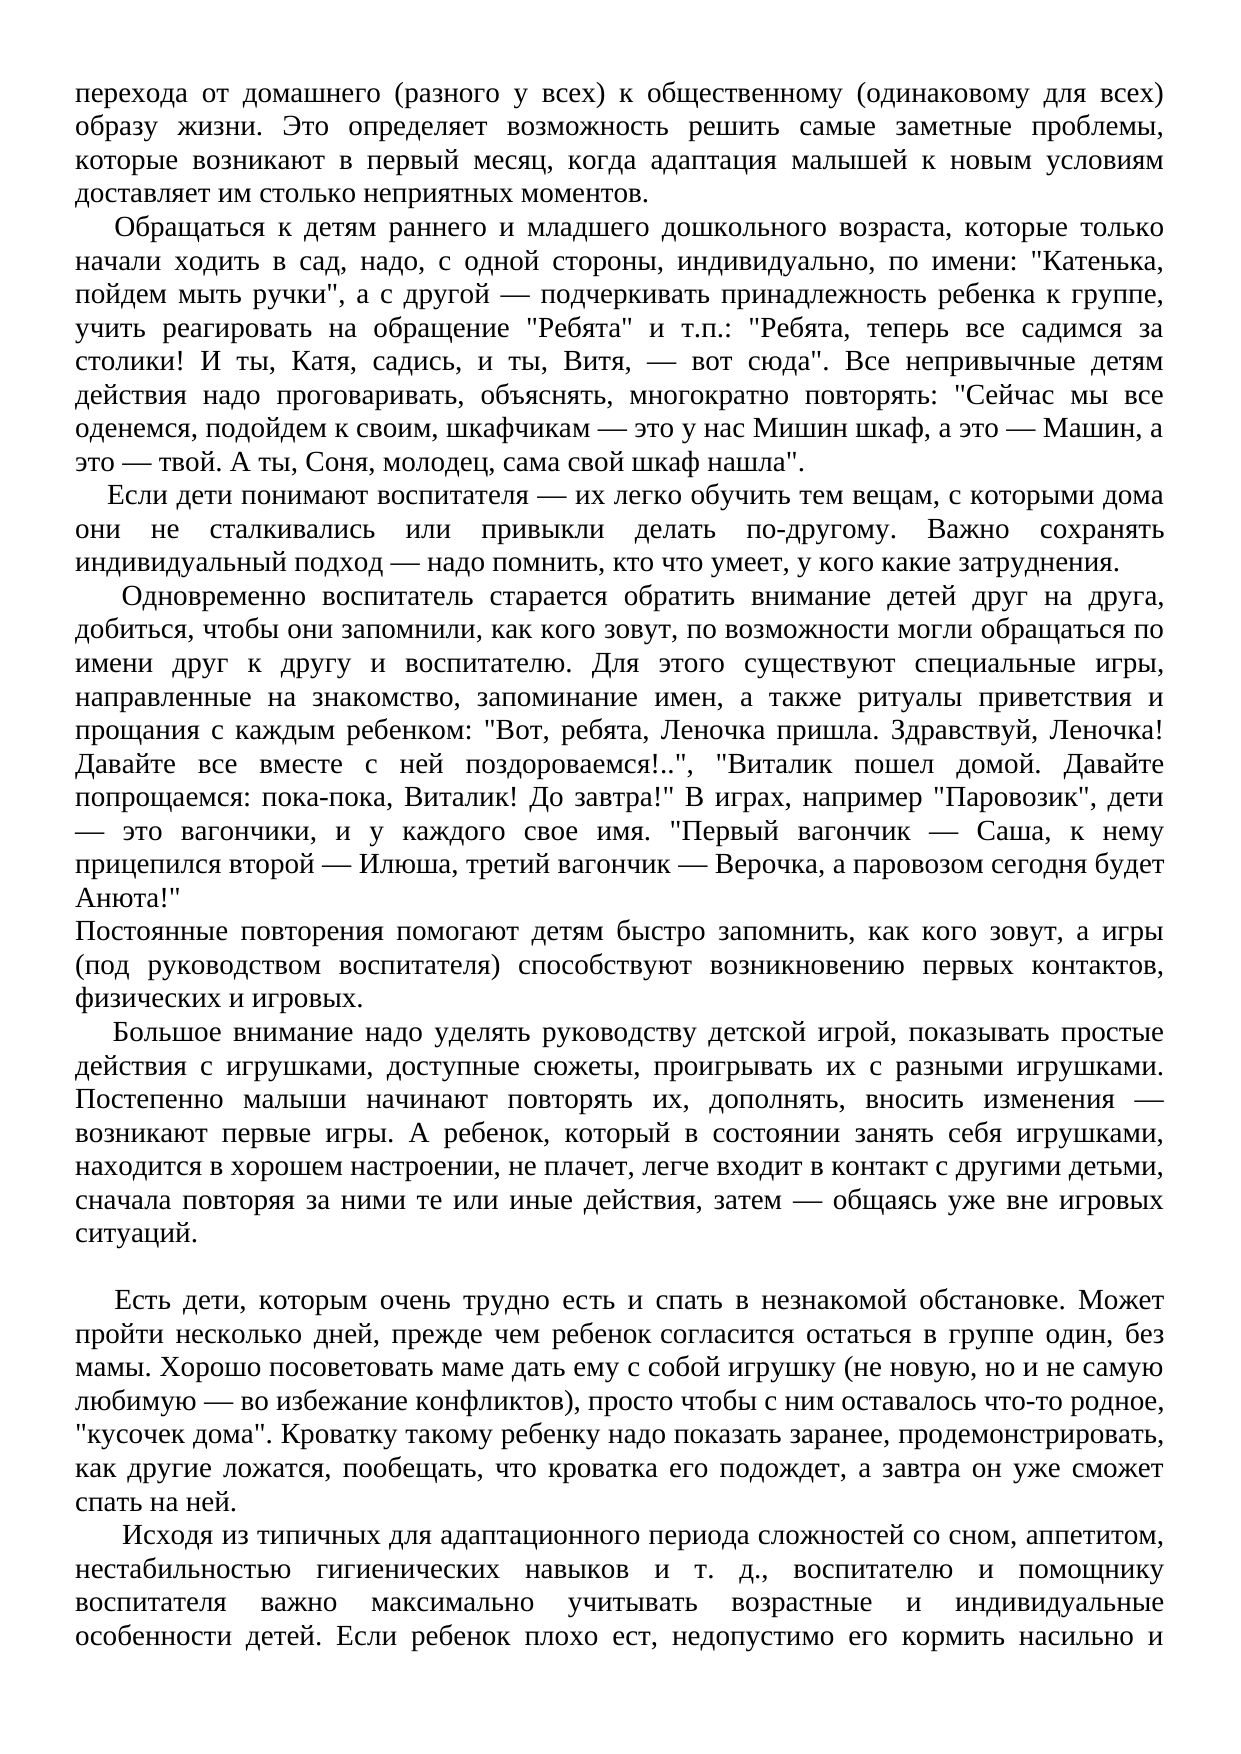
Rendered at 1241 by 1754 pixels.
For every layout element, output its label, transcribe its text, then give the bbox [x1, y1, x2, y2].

text Одновременно воспитатель старается обратить внимание детей друг на друга, добиться, чтобы они запомнили, как кого зовут, по возможности могли обращаться по имени друг к другу и воспитателю. Для этого существуют специальные игры, направленные на знакомство, запоминание имен, а также ритуалы приветствия и прощания с каждым ребенком: "Вот, ребята, Леночка пришла. Здравствуй, Леночка! Давайте все вместе с ней поздороваемся!..", "Виталик пошел домой. Давайте попрощаемся: пока-пока, Виталик! До завтра!" В играх, например "Паровозик", дети — это вагончики, и у каждого свое имя. "Первый вагончик — Саша, к нему прицепился второй — Илюша, третий вагончик — Верочка, а паровозом сегодня будет Анюта!" [75, 578, 1165, 913]
text Если дети понимают воспитателя — их легко обучить тем вещам, с которыми дома они не сталкивались или привыкли делать по-другому. Важно сохранять индивидуальный подход — надо помнить, кто что умеет, у кого какие затруднения. [75, 477, 1165, 578]
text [75, 1517, 1165, 1651]
text Обращаться к детям раннего и младшего дошкольного возраста, которые только начали ходить в сад, надо, с одной стороны, индивидуально, по имени: "Катенька, пойдем мыть ручки", а с другой — подчеркивать принадлежность ребенка к группе, учить реагировать на обращение "Ребята" и т.п.: "Ребята, теперь все садимся за столики! И ты, Катя, садись, и ты, Витя, — вот сюда". Все непривычные детям действия надо проговаривать, объяснять, многократно повторять: "Сейчас мы все оденемся, подойдем к своим, шкафчикам — это у нас Мишин шкаф, а это — Машин, а это — твой. А ты, Соня, молодец, сама свой шкаф нашла". [75, 209, 1165, 477]
text Большое внимание надо уделять руководству детской игрой, показывать простые действия с игрушками, доступные сюжеты, проигрывать их с разными игрушками. Постепенно малыши начинают повторять их, дополнять, вносить изменения — возникают первые игры. А ребенок, который в состоянии занять себя игрушками, находится в хорошем настроении, не плачет, легче входит в контакт с другими детьми, сначала повторяя за ними те или иные действия, затем — общаясь уже вне игровых ситуаций. [75, 1014, 1165, 1249]
text Есть дети, которым очень трудно есть и спать в незнакомой обстановке. Может пройти несколько дней, прежде чем ребенок согласится остаться в группе один, без мамы. Хорошо посоветовать маме дать ему с собой игрушку (не новую, но и не самую любимую — во избежание конфликтов), просто чтобы с ним оставалось что-то родное, "кусочек дома". Кроватку такому ребенку надо показать заранее, продемонстрировать, как другие ложатся, пообещать, что кроватка его подождет, а завтра он уже сможет спать на ней. [75, 1282, 1165, 1517]
text Постоянные повторения помогают детям быстро запомнить, как кого зовут, а игры (под руководством воспитателя) способствуют возникновению первых контактов, физических и игровых. [75, 913, 1165, 1014]
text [75, 75, 1165, 209]
